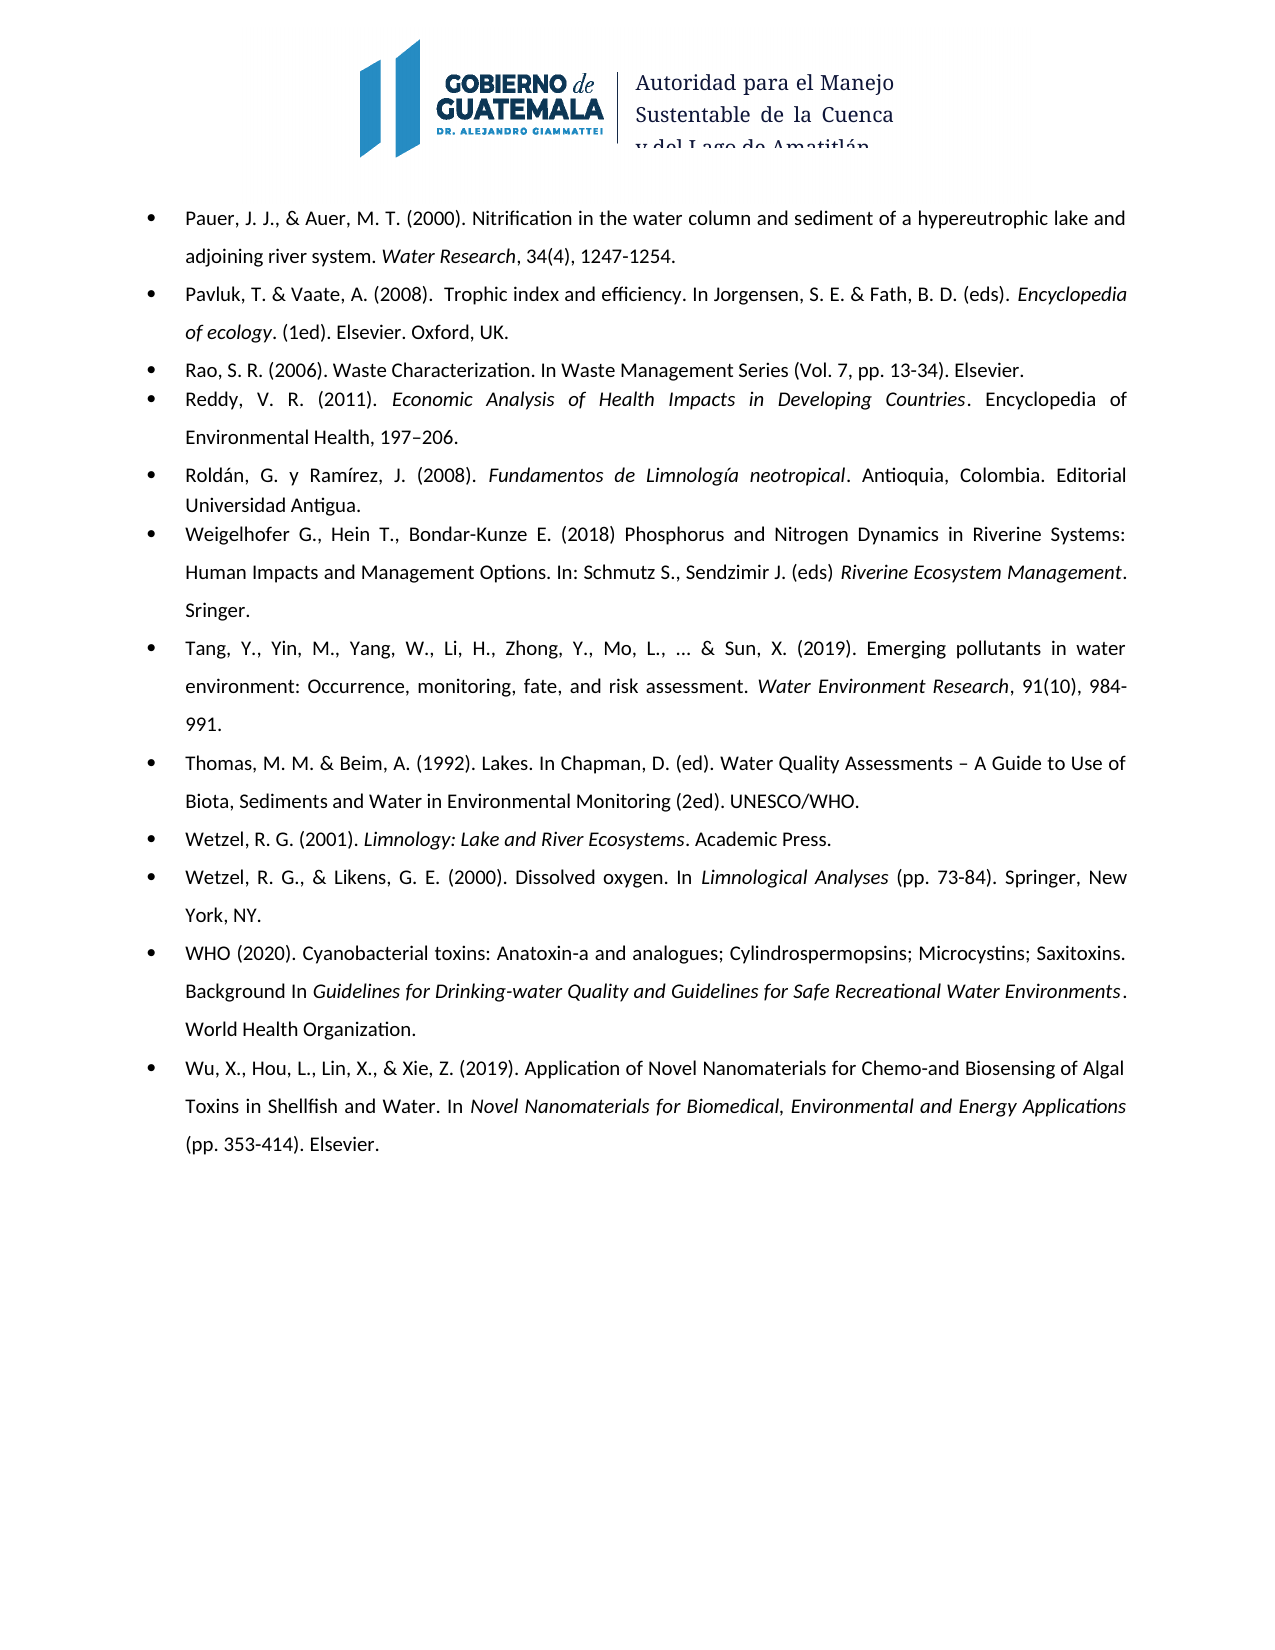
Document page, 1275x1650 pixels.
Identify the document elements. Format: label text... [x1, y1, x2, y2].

list Pauer, J. J., & Auer, M. T. (2000). Nitrification in the water column and sediment of a hypereutrophic lake and adjoining river system. Water Research, 34(4), 1247-1254. [148, 205, 1127, 268]
list Tang, Y., Yin, M., Yang, W., Li, H., Zhong, Y., Mo, L., ... & Sun, X. (2019). Emerging pollutants in water environment: Occurrence, monitoring, fate, and risk assessment. Water Environment Research, 91(10), 984-991. [148, 635, 1127, 737]
list Pavluk, T. & Vaate, A. (2008). Trophic index and efficiency. In Jorgensen, S. E. & Fath, B. D. (eds). Encyclopedia of ecology. (1ed). Elsevier. Oxford, UK. [148, 281, 1127, 344]
list Weigelhofer G., Hein T., Bondar-Kunze E. (2018) Phosphorus and Nitrogen Dynamics in Riverine Systems: Human Impacts and Management Options. In: Schmutz S., Sendzimir J. (eds) Riverine Ecosystem Management. Sringer. [148, 521, 1127, 623]
picture [239, 27, 1033, 204]
list Wu, X., Hou, L., Lin, X., & Xie, Z. (2019). Application of Novel Nanomaterials for Chemo-and Biosensing of Algal Toxins in Shellfish and Water. In Novel Nanomaterials for Biomedical, Environmental and Energy Applications (pp. 353-414). Elsevier. [148, 1055, 1127, 1156]
list Wetzel, R. G. (2001). Limnology: Lake and River Ecosystems. Academic Press. [148, 826, 1127, 851]
list Thomas, M. M. & Beim, A. (1992). Lakes. In Chapman, D. (ed). Water Quality Assessments – A Guide to Use of Biota, Sediments and Water in Environmental Monitoring (2ed). UNESCO/WHO. [148, 750, 1127, 813]
list Roldán, G. y Ramírez, J. (2008). Fundamentos de Limnología neotropical. Antioquia, Colombia. Editorial Universidad Antigua. [148, 463, 1127, 517]
list Reddy, V. R. (2011). Economic Analysis of Health Impacts in Developing Countries. Encyclopedia of Environmental Health, 197–206. [148, 386, 1127, 450]
list WHO (2020). Cyanobacterial toxins: Anatoxin-a and analogues; Cylindrospermopsins; Microcystins; Saxitoxins. Background In Guidelines for Drinking-water Quality and Guidelines for Safe Recreational Water Environments. World Health Organization. [148, 940, 1127, 1042]
list Wetzel, R. G., & Likens, G. E. (2000). Dissolved oxygen. In Limnological Analyses (pp. 73-84). Springer, New York, NY. [148, 864, 1127, 928]
list Rao, S. R. (2006). Waste Characterization. In Waste Management Series (Vol. 7, pp. 13-34). Elsevier. [148, 357, 1127, 383]
